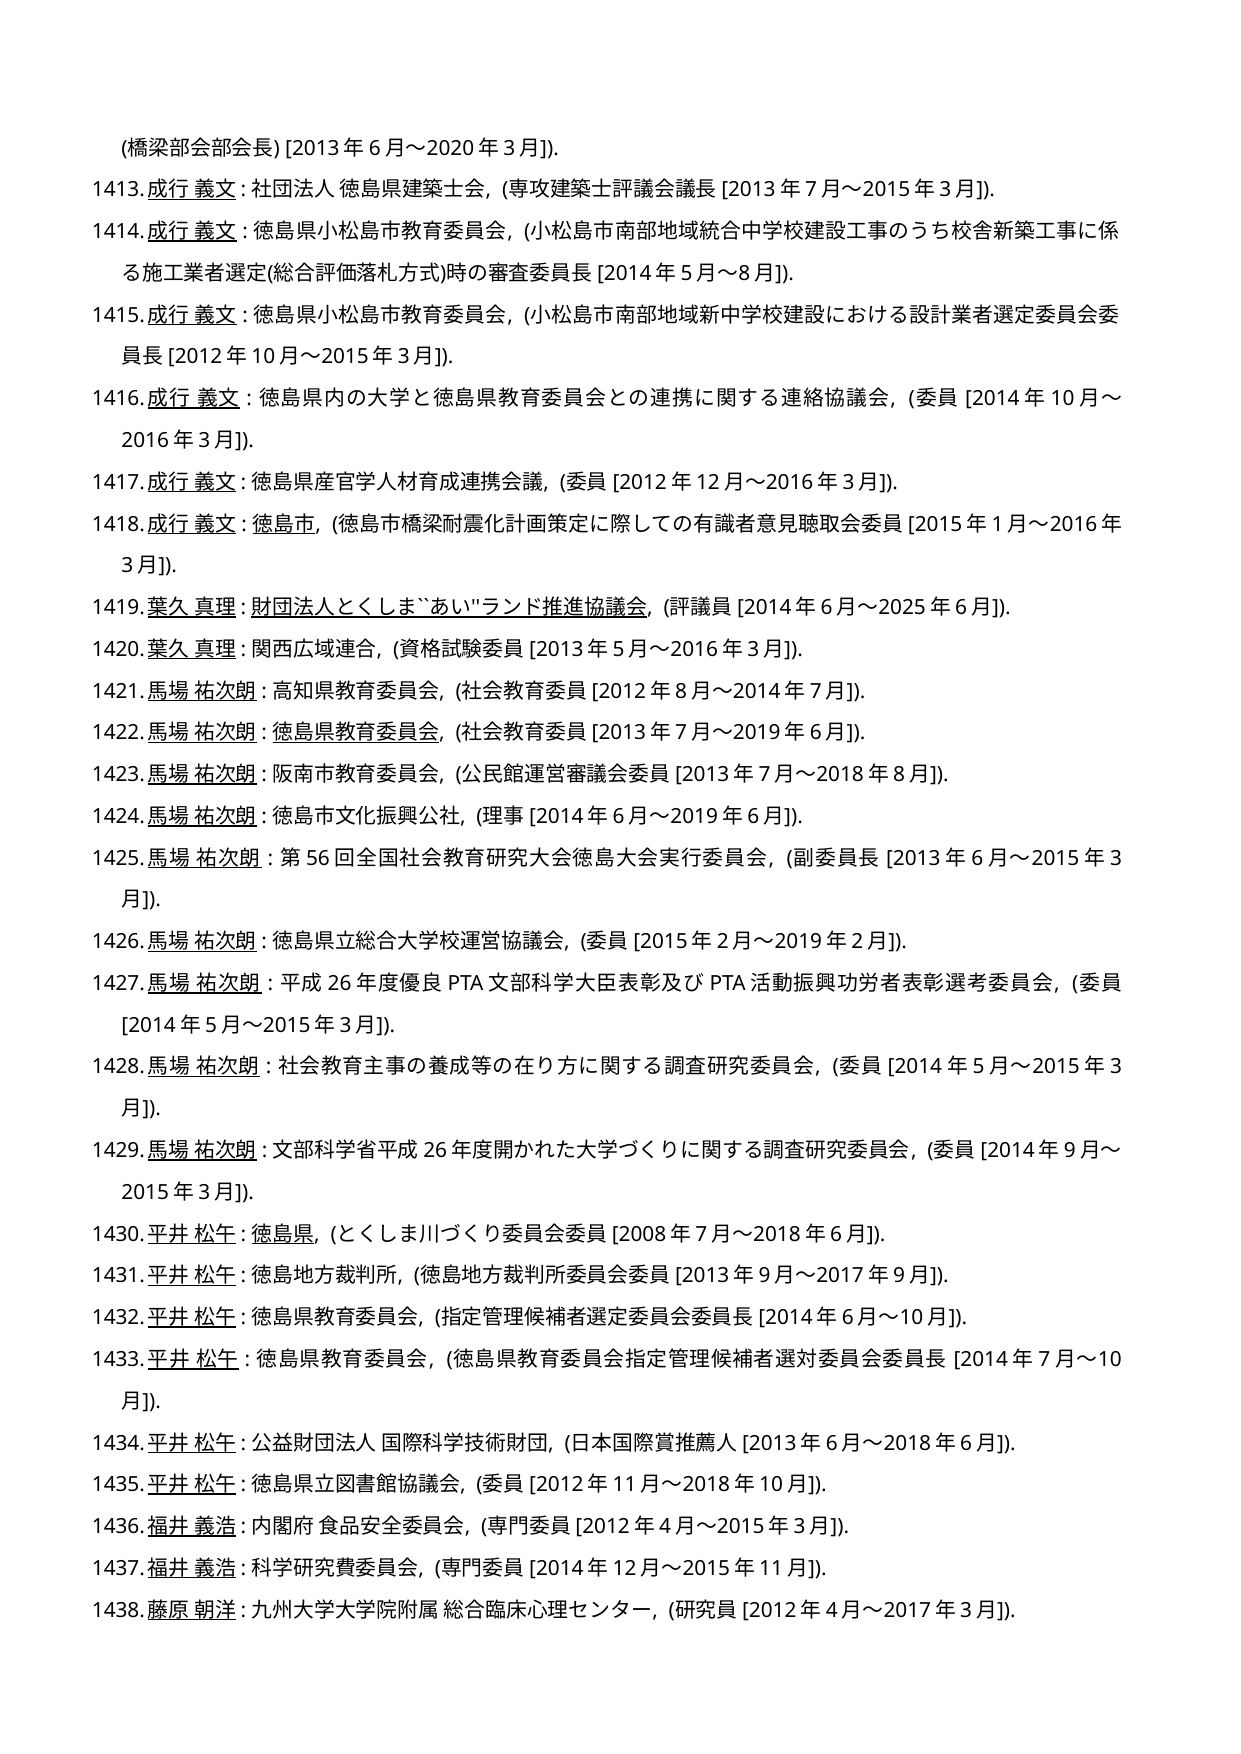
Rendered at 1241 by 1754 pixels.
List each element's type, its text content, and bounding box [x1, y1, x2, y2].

list 馬場 祐次朗 : 高知県教育委員会, (社会教育委員 [2012年8月〜2014年7月]). [92, 668, 1122, 710]
list 葉久 真理 : 関西広域連合, (資格試験委員 [2013年5月〜2016年3月]). [92, 626, 1122, 668]
list 藤原 朝洋 : 九州大学大学院附属 総合臨床心理センター, (研究員 [2012年4月〜2017年3月]). [92, 1587, 1122, 1629]
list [92, 125, 1122, 167]
list 福井 義浩 : 科学研究費委員会, (専門委員 [2014年12月〜2015年11月]). [92, 1545, 1122, 1587]
list 馬場 祐次朗 : 徳島市文化振興公社, (理事 [2014年6月〜2019年6月]). [92, 793, 1122, 835]
list 馬場 祐次朗 : 平成26年度優良PTA文部科学大臣表彰及びPTA活動振興功労者表彰選考委員会, (委員 [2014年5月〜2015年3月]). [92, 961, 1122, 1044]
list 馬場 祐次朗 : 阪南市教育委員会, (公民館運営審議会委員 [2013年7月〜2018年8月]). [92, 752, 1122, 793]
list 福井 義浩 : 内閣府 食品安全委員会, (専門委員 [2012年4月〜2015年3月]). [92, 1503, 1122, 1545]
list 成行 義文 : 徳島市, (徳島市橋梁耐震化計画策定に際しての有識者意見聴取会委員 [2015年1月〜2016年3月]). [92, 501, 1122, 584]
list 馬場 祐次朗 : 文部科学省平成26年度開かれた大学づくりに関する調査研究委員会, (委員 [2014年9月〜2015年3月]). [92, 1128, 1122, 1211]
list 平井 松午 : 徳島地方裁判所, (徳島地方裁判所委員会委員 [2013年9月〜2017年9月]). [92, 1253, 1122, 1295]
list 平井 松午 : 徳島県教育委員会, (指定管理候補者選定委員会委員長 [2014年6月〜10月]). [92, 1295, 1122, 1336]
list 成行 義文 : 徳島県小松島市教育委員会, (小松島市南部地域新中学校建設における設計業者選定委員会委員長 [2012年10月〜2015年3月]). [92, 292, 1122, 376]
list 馬場 祐次朗 : 徳島県立総合大学校運営協議会, (委員 [2015年2月〜2019年2月]). [92, 919, 1122, 961]
list 馬場 祐次朗 : 徳島県教育委員会, (社会教育委員 [2013年7月〜2019年6月]). [92, 710, 1122, 752]
list 成行 義文 : 徳島県内の大学と徳島県教育委員会との連携に関する連絡協議会, (委員 [2014年10月〜2016年3月]). [92, 376, 1122, 459]
list 平井 松午 : 徳島県教育委員会, (徳島県教育委員会指定管理候補者選対委員会委員長 [2014年7月〜10月]). [92, 1336, 1122, 1420]
list 成行 義文 : 社団法人 徳島県建築士会, (専攻建築士評議会議長 [2013年7月〜2015年3月]). [92, 167, 1122, 209]
list 平井 松午 : 徳島県, (とくしま川づくり委員会委員 [2008年7月〜2018年6月]). [92, 1211, 1122, 1253]
list 成行 義文 : 徳島県産官学人材育成連携会議, (委員 [2012年12月〜2016年3月]). [92, 459, 1122, 501]
list 馬場 祐次朗 : 第56回全国社会教育研究大会徳島大会実行委員会, (副委員長 [2013年6月〜2015年3月]). [92, 835, 1122, 919]
list 馬場 祐次朗 : 社会教育主事の養成等の在り方に関する調査研究委員会, (委員 [2014年5月〜2015年3月]). [92, 1044, 1122, 1128]
list 成行 義文 : 徳島県小松島市教育委員会, (小松島市南部地域統合中学校建設工事のうち校舎新築工事に係る施工業者選定(総合評価落札方式)時の審査委員長 [2014年5月〜8月]). [92, 209, 1122, 292]
list 平井 松午 : 公益財団法人 国際科学技術財団, (日本国際賞推薦人 [2013年6月〜2018年6月]). [92, 1420, 1122, 1462]
list 平井 松午 : 徳島県立図書館協議会, (委員 [2012年11月〜2018年10月]). [92, 1462, 1122, 1503]
list 葉久 真理 : 財団法人とくしま``あい''ランド推進協議会, (評議員 [2014年6月〜2025年6月]). [92, 584, 1122, 626]
